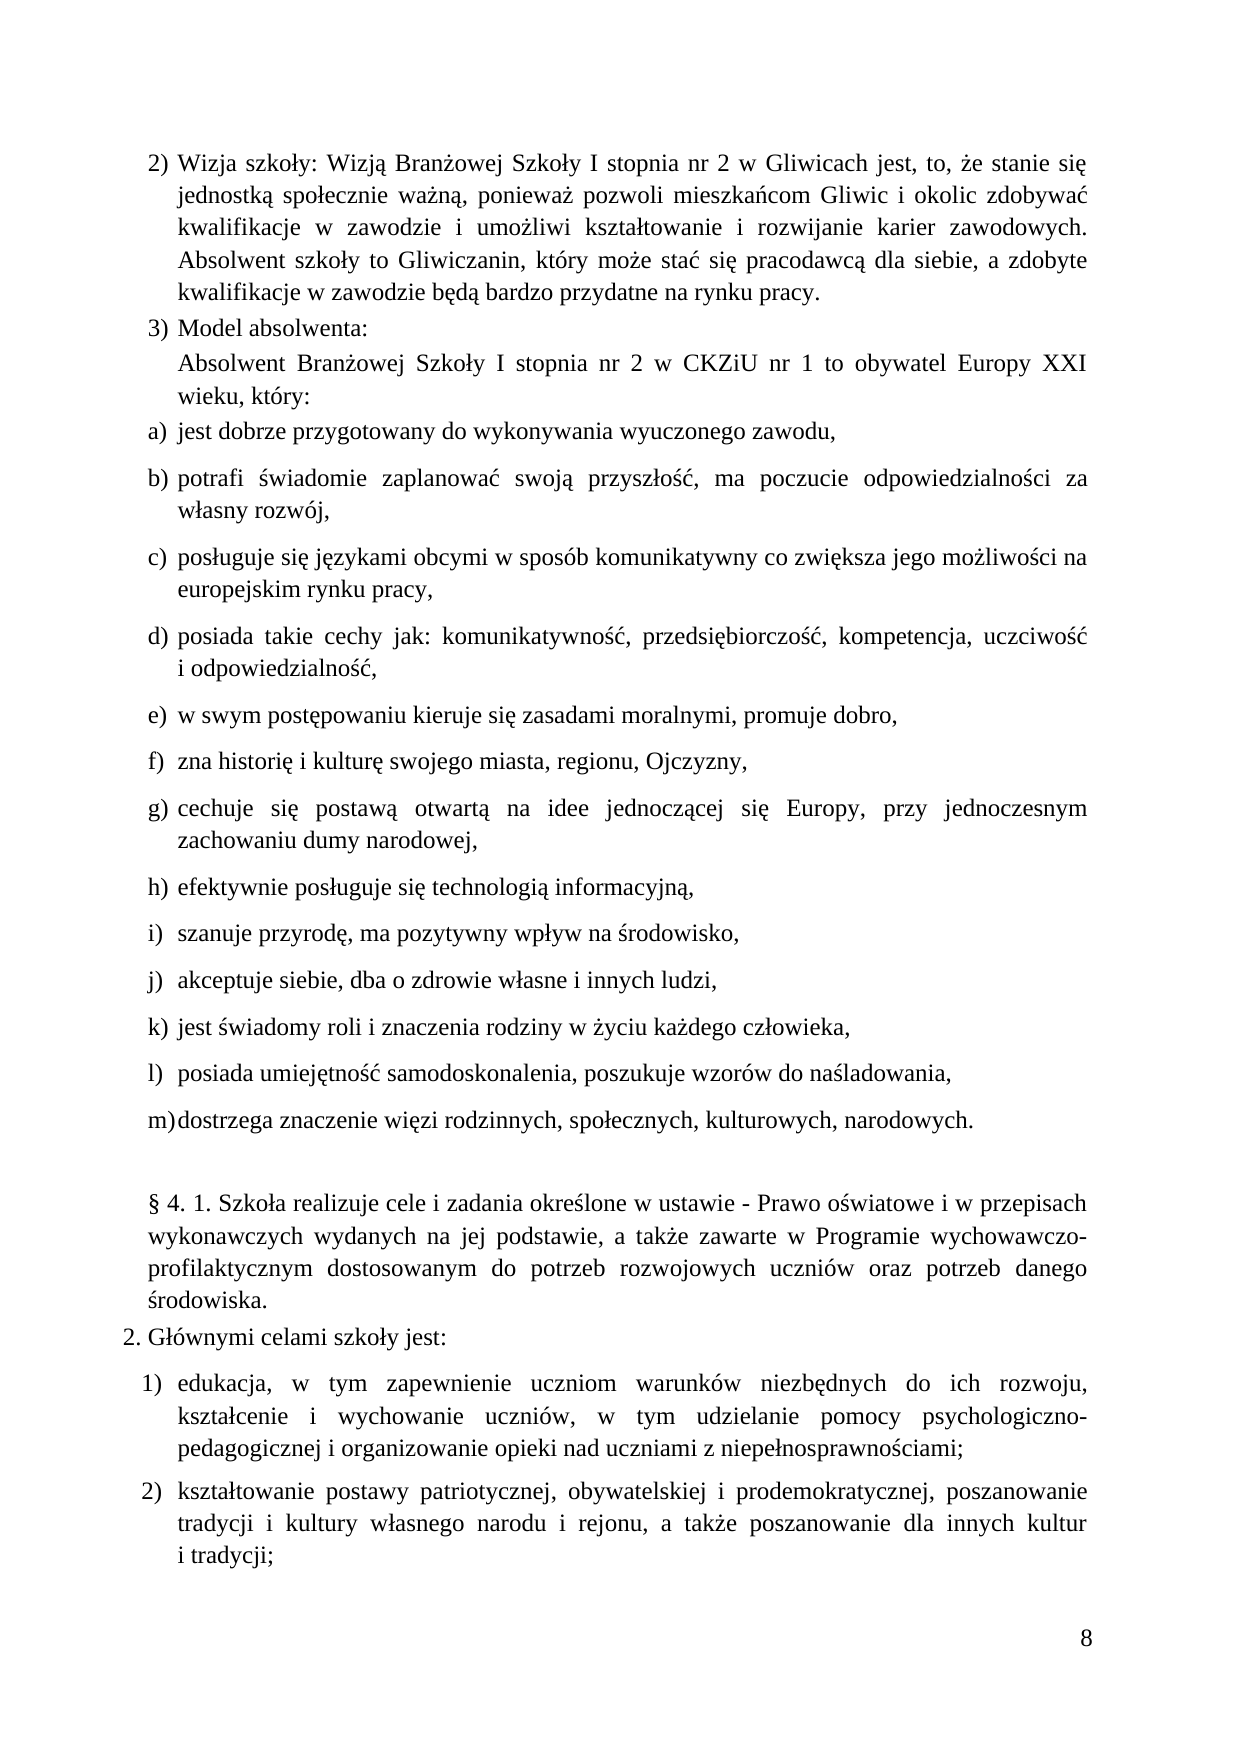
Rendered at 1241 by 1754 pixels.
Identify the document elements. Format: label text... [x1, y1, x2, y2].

list cechuje się postawą otwartą na idee jednoczącej się Europy, przy jednoczesnym zachowaniu dumy narodowej, [148, 793, 1088, 854]
list efektywnie posługuje się technologią informacyjną, [148, 872, 1088, 901]
list kształtowanie postawy patriotycznej, obywatelskiej i prodemokratycznej, poszanowanie tradycji i kultury własnego narodu i rejonu, a także poszanowanie dla innych kultur i tradycji; [141, 1476, 1088, 1569]
list jest świadomy roli i znaczenia rodziny w życiu każdego człowieka, [148, 1012, 1088, 1040]
list jest dobrze przygotowany do wykonywania wyuczonego zawodu, [148, 416, 1088, 445]
list posiada umiejętność samodoskonalenia, poszukuje wzorów do naśladowania, [148, 1058, 1088, 1087]
text Absolwent Branżowej Szkoły I stopnia nr 2 w CKZiU nr 1 to obywatel Europy XXI wieku, który: [177, 348, 1088, 409]
list dostrzega znaczenie więzi rodzinnych, społecznych, kulturowych, narodowych. [148, 1105, 1088, 1133]
list potrafi świadomie zaplanować swoją przyszłość, ma poczucie odpowiedzialności za własny rozwój, [148, 463, 1088, 524]
list Model absolwenta: [148, 313, 1088, 342]
list akceptuje siebie, dba o zdrowie własne i innych ludzi, [148, 965, 1088, 994]
list Głównymi celami szkoły jest: [123, 1322, 1088, 1351]
list posiada takie cechy jak: komunikatywność, przedsiębiorczość, kompetencja, uczciwość i odpowiedzialność, [148, 621, 1088, 682]
list zna historię i kulturę swojego miasta, regionu, Ojczyzny, [148, 746, 1088, 775]
text 2) Wizja szkoły: Wizją Branżowej Szkoły I stopnia nr 2 w Gliwicach jest, to, że stanie się jednostką społecznie ważną, ponieważ pozwoli mieszkańcom Gliwic i okolic zdobywać kwalifikacje w zawodzie i umożliwi kształtowanie i rozwijanie karier zawodowych. Absolwent szkoły to Gliwiczanin, który może stać się pracodawcą dla siebie, a zdobyte kwalifikacje w zawodzie będą bardzo przydatne na rynku pracy. [148, 148, 1088, 306]
list szanuje przyrodę, ma pozytywny wpływ na środowisko, [148, 918, 1088, 947]
list edukacja, w tym zapewnienie uczniom warunków niezbędnych do ich rozwoju, kształcenie i wychowanie uczniów, w tym udzielanie pomocy psychologiczno-pedagogicznej i organizowanie opieki nad uczniami z niepełnosprawnościami; [141, 1368, 1088, 1462]
text § 4. 1. Szkoła realizuje cele i zadania określone w ustawie - Prawo oświatowe i w przepisach wykonawczych wydanych na jej podstawie, a także zawarte w Programie wychowawczo-profilaktycznym dostosowanym do potrzeb rozwojowych uczniów oraz potrzeb danego środowiska. [148, 1188, 1088, 1314]
list posługuje się językami obcymi w sposób komunikatywny co zwiększa jego możliwości na europejskim rynku pracy, [148, 542, 1088, 603]
list w swym postępowaniu kieruje się zasadami moralnymi, promuje dobro, [148, 700, 1088, 729]
